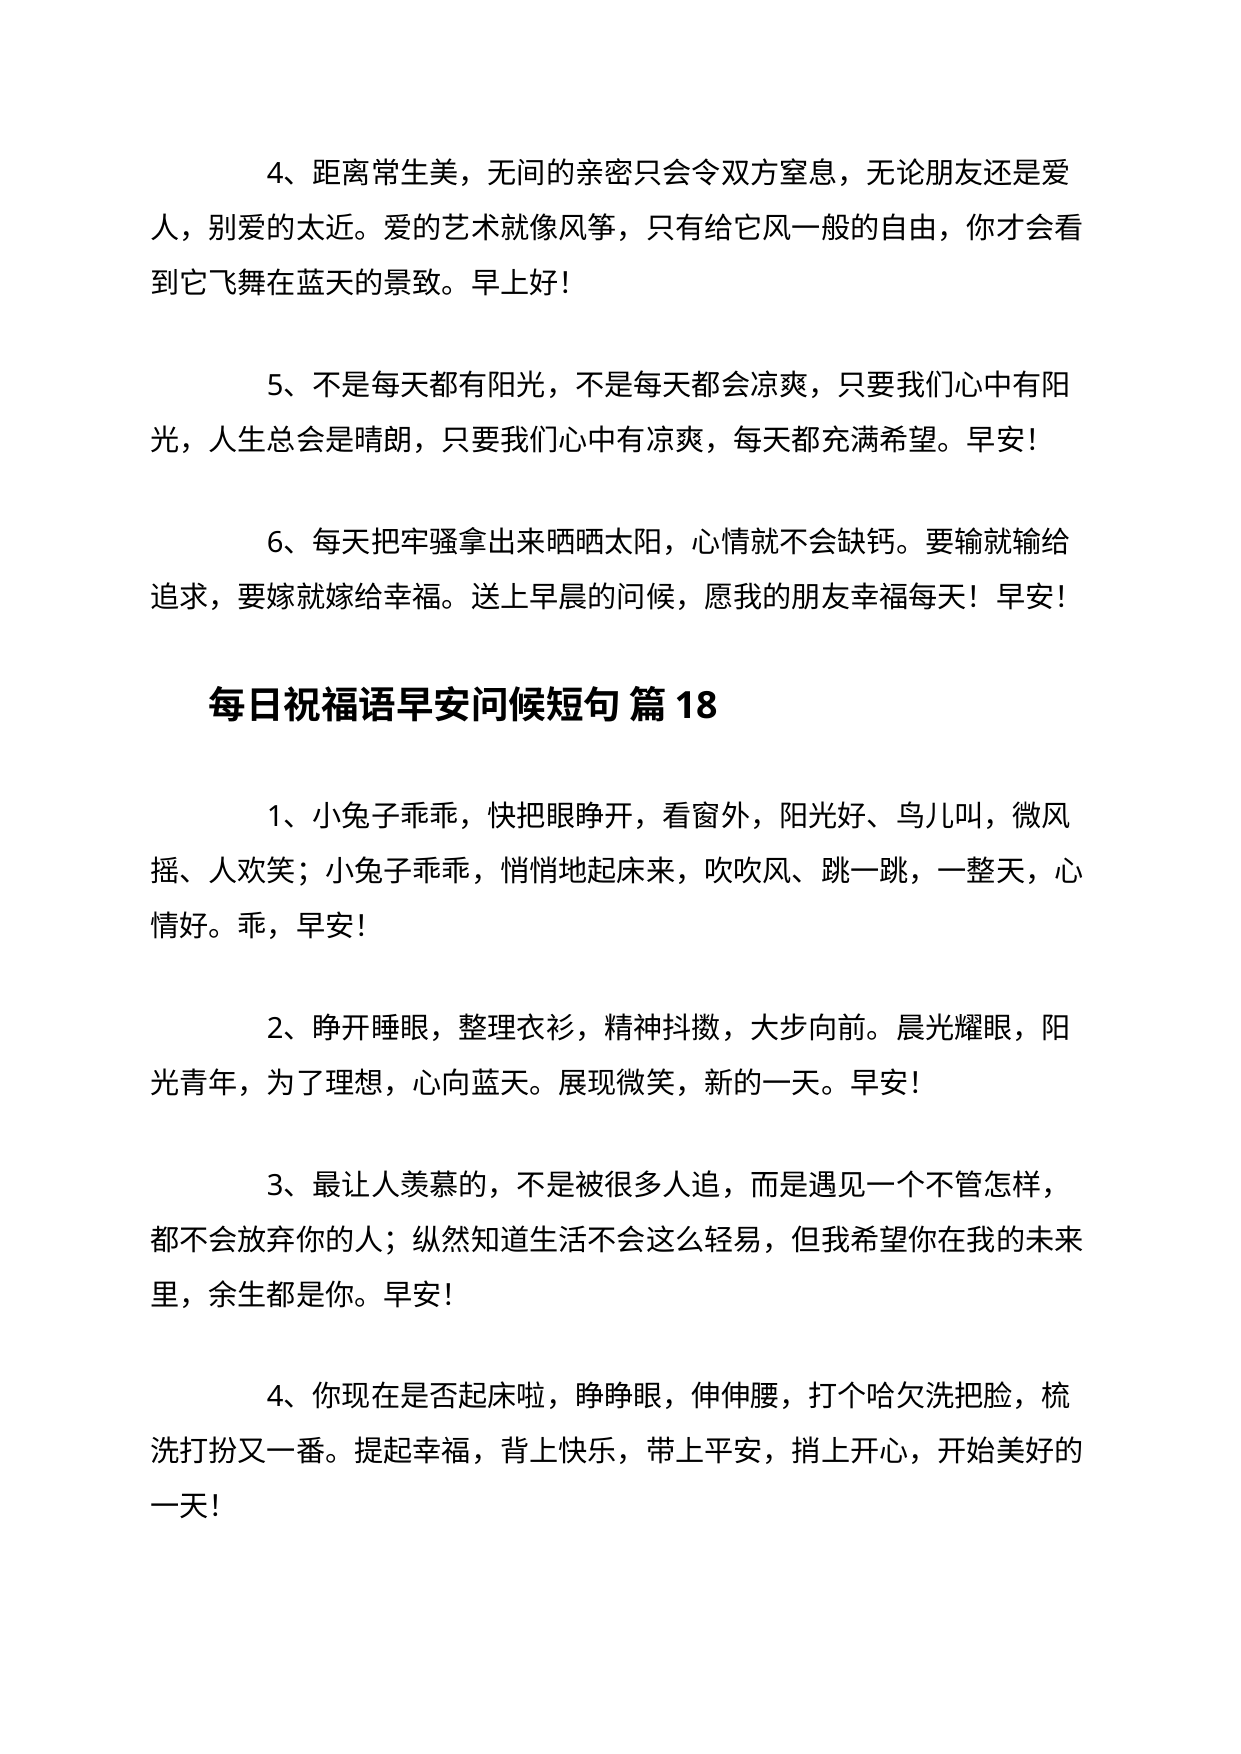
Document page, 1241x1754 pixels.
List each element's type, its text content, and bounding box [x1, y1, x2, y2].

text 4、距离常生美，无间的亲密只会令双方窒息，无论朋友还是爱人，别爱的太近。爱的艺术就像风筝，只有给它风一般的自由，你才会看到它飞舞在蓝天的景致。早上好！ [150, 150, 1090, 302]
text 6、每天把牢骚拿出来晒晒太阳，心情就不会缺钙。要输就输给追求，要嫁就嫁给幸福。送上早晨的问候，愿我的朋友幸福每天！早安！ [150, 518, 1090, 616]
text 4、你现在是否起床啦，睁睁眼，伸伸腰，打个哈欠洗把脸，梳洗打扮又一番。提起幸福，背上快乐，带上平安，捎上开心，开始美好的一天！ [150, 1373, 1090, 1525]
text 3、最让人羡慕的，不是被很多人追，而是遇见一个不管怎样，都不会放弃你的人；纵然知道生活不会这么轻易，但我希望你在我的未来里，余生都是你。早安！ [150, 1161, 1090, 1313]
text 1、小兔子乖乖，快把眼睁开，看窗外，阳光好、鸟儿叫，微风摇、人欢笑；小兔子乖乖，悄悄地起床来，吹吹风、跳一跳，一整天，心情好。乖，早安！ [150, 793, 1090, 945]
text 2、睁开睡眼，整理衣衫，精神抖擞，大步向前。晨光耀眼，阳光青年，为了理想，心向蓝天。展现微笑，新的一天。早安！ [150, 1004, 1090, 1102]
text 每日祝福语早安问候短句 篇18 [150, 675, 1090, 730]
text 5、不是每天都有阳光，不是每天都会凉爽，只要我们心中有阳光，人生总会是晴朗，只要我们心中有凉爽，每天都充满希望。早安！ [150, 362, 1090, 459]
